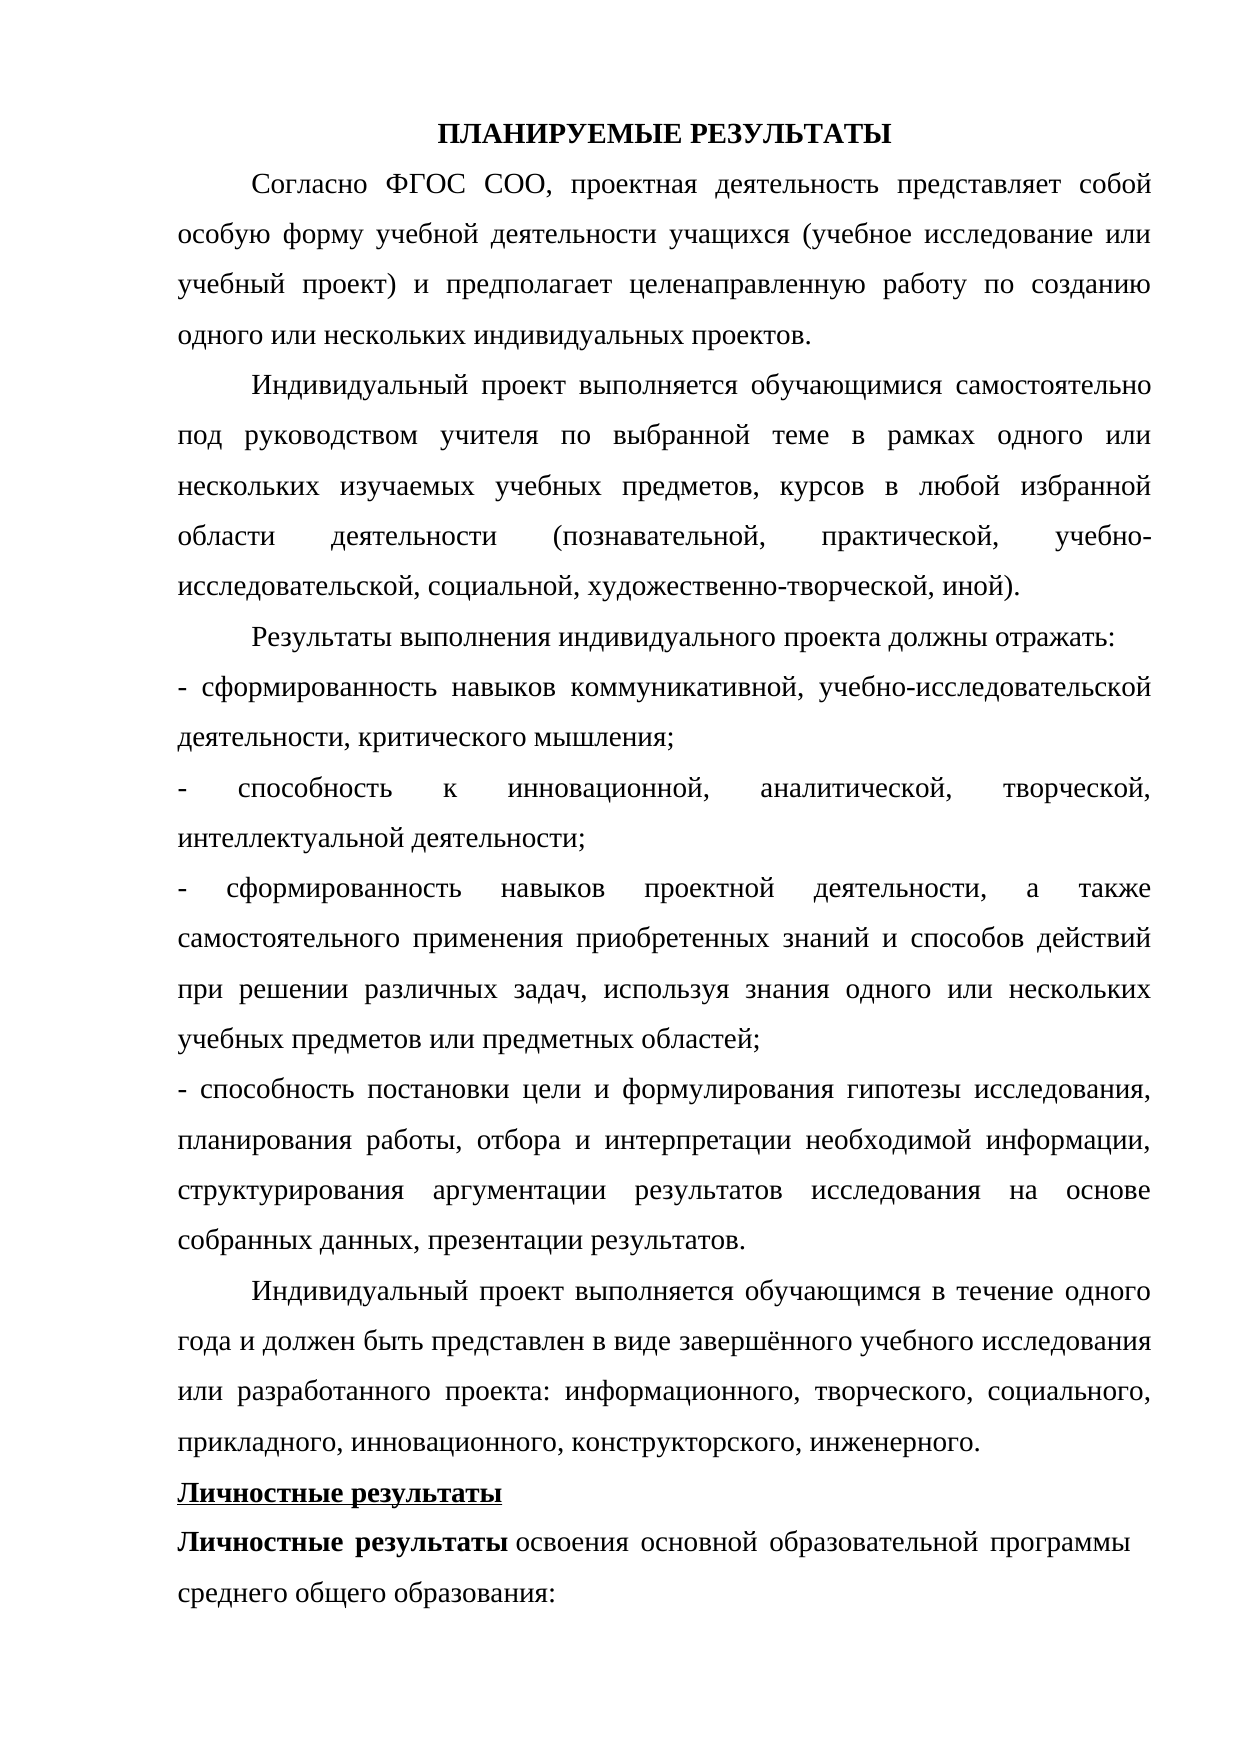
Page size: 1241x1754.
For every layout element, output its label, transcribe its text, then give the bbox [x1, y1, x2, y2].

list способность к инновационной, аналитической, творческой, интеллектуальной деятельности; [177, 770, 1151, 853]
text Результаты выполнения индивидуального проекта должны отражать: [251, 619, 1194, 652]
text Личностные результаты [177, 1475, 1194, 1508]
text Индивидуальный проект выполняется обучающимся в течение одного года и должен быть представлен в виде завершённого учебного исследования или разработанного проекта: информационного, творческого, социального, прикладного, инновационного, конструкторского, инженерного. [177, 1273, 1152, 1457]
list сформированность навыков проектной деятельности, а также самостоятельного применения приобретенных знаний и способов действий при решении различных задач, используя знания одного или нескольких учебных предметов или предметных областей; [177, 870, 1152, 1055]
subtitle ПЛАНИРУЕМЫЕ РЕЗУЛЬТАТЫ [135, 116, 1194, 149]
text Личностные результаты освоения основной образовательной программы среднего общего образования: [177, 1524, 1194, 1608]
text Согласно ФГОС СОО, проектная деятельность представляет собой особую форму учебной деятельности учащихся (учебное исследование или учебный проект) и предполагает целенаправленную работу по созданию одного или нескольких индивидуальных проектов. [177, 166, 1152, 350]
list сформированность навыков коммуникативной, учебно-исследовательской деятельности, критического мышления; [177, 669, 1152, 753]
list способность постановки цели и формулирования гипотезы исследования, планирования работы, отбора и интерпретации необходимой информации, структурирования аргументации результатов исследования на основе собранных данных, презентации результатов. [177, 1072, 1152, 1256]
text Индивидуальный проект выполняется обучающимися самостоятельно под руководством учителя по выбранной теме в рамках одного или нескольких изучаемых учебных предметов, курсов в любой избранной области деятельности (познавательной, практической, учебно- исследовательской, социальной, художественно-творческой, иной). [177, 367, 1152, 602]
